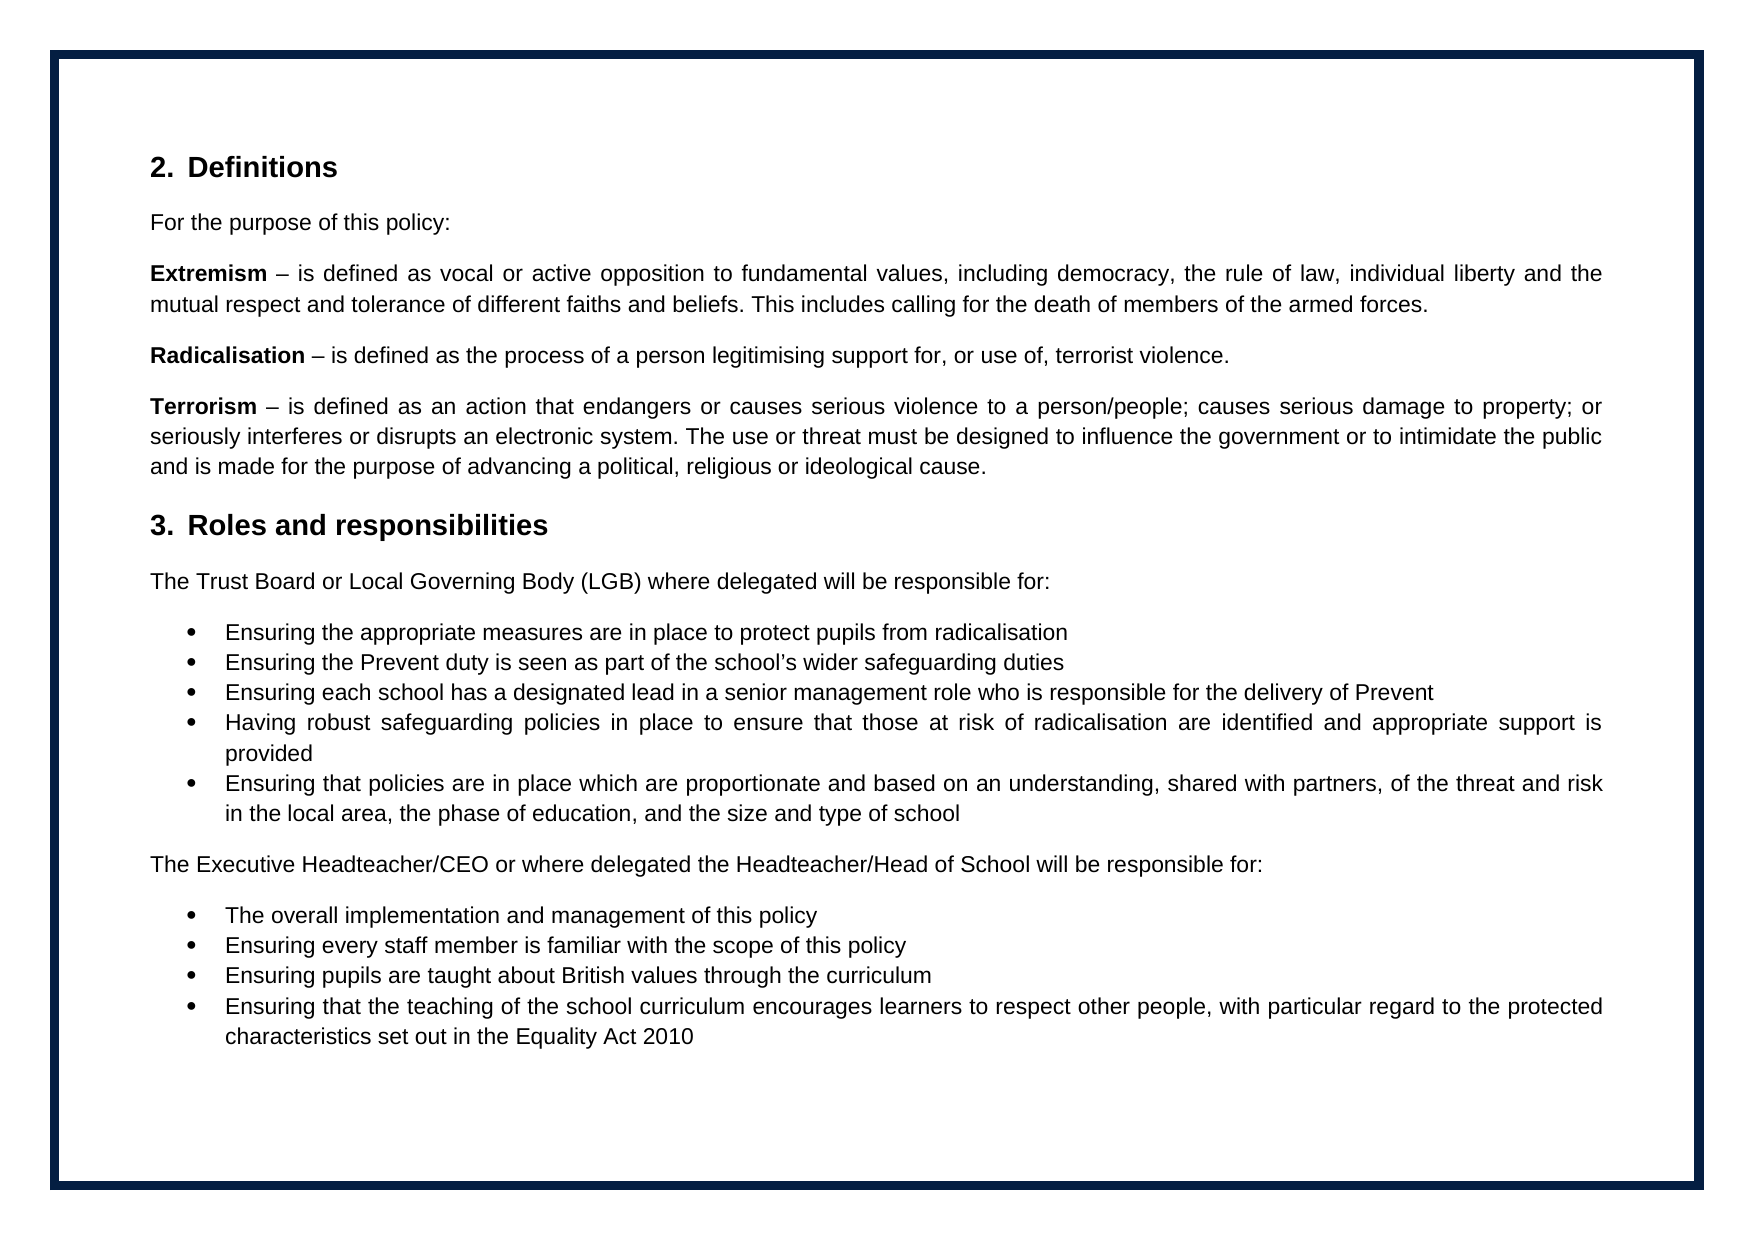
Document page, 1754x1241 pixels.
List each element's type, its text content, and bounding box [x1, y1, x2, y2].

list Ensuring each school has a designated lead in a senior management role who is responsible for the delivery of Prevent [187, 679, 1604, 706]
list Ensuring the appropriate measures are in place to protect pupils from radicalisation [187, 619, 1604, 645]
list Ensuring that the teaching of the school curriculum encourages learners to respect other people, with particular regard to the protected characteristics set out in the Equality Act 2010 [187, 993, 1604, 1049]
text Radicalisation – is defined as the process of a person legitimising support for, or use of, terrorist violence. [150, 342, 1604, 368]
list The overall implementation and management of this policy [187, 902, 1604, 928]
list Ensuring pupils are taught about British values through the curriculum [187, 962, 1604, 989]
list Having robust safeguarding policies in place to ensure that those at risk of radicalisation are identified and appropriate support is provided [187, 709, 1604, 766]
text Terrorism – is defined as an action that endangers or causes serious violence to a person/people; causes serious damage to property; or seriously interferes or disrupts an electronic system. The use or threat must be designed to influence the government or to intimidate the public and is made for the purpose of advancing a political, religious or ideological cause. [150, 393, 1604, 479]
list Ensuring every staff member is familiar with the scope of this policy [187, 932, 1604, 959]
text Extremism – is defined as vocal or active opposition to fundamental values, including democracy, the rule of law, individual liberty and the mutual respect and tolerance of different faiths and beliefs. This includes calling for the death of members of the armed forces. [150, 260, 1604, 317]
text For the purpose of this policy: [150, 209, 1604, 236]
subtitle Roles and responsibilities [150, 508, 1604, 542]
text The Executive Headteacher/CEO or where delegated the Headteacher/Head of School will be responsible for: [150, 851, 1604, 877]
list Ensuring that policies are in place which are proportionate and based on an understanding, shared with partners, of the threat and risk in the local area, the phase of education, and the size and type of school [187, 770, 1604, 826]
subtitle Definitions [150, 150, 1604, 183]
list Ensuring the Prevent duty is seen as part of the school’s wider safeguarding duties [187, 649, 1604, 675]
text The Trust Board or Local Governing Body (LGB) where delegated will be responsible for: [150, 568, 1604, 594]
